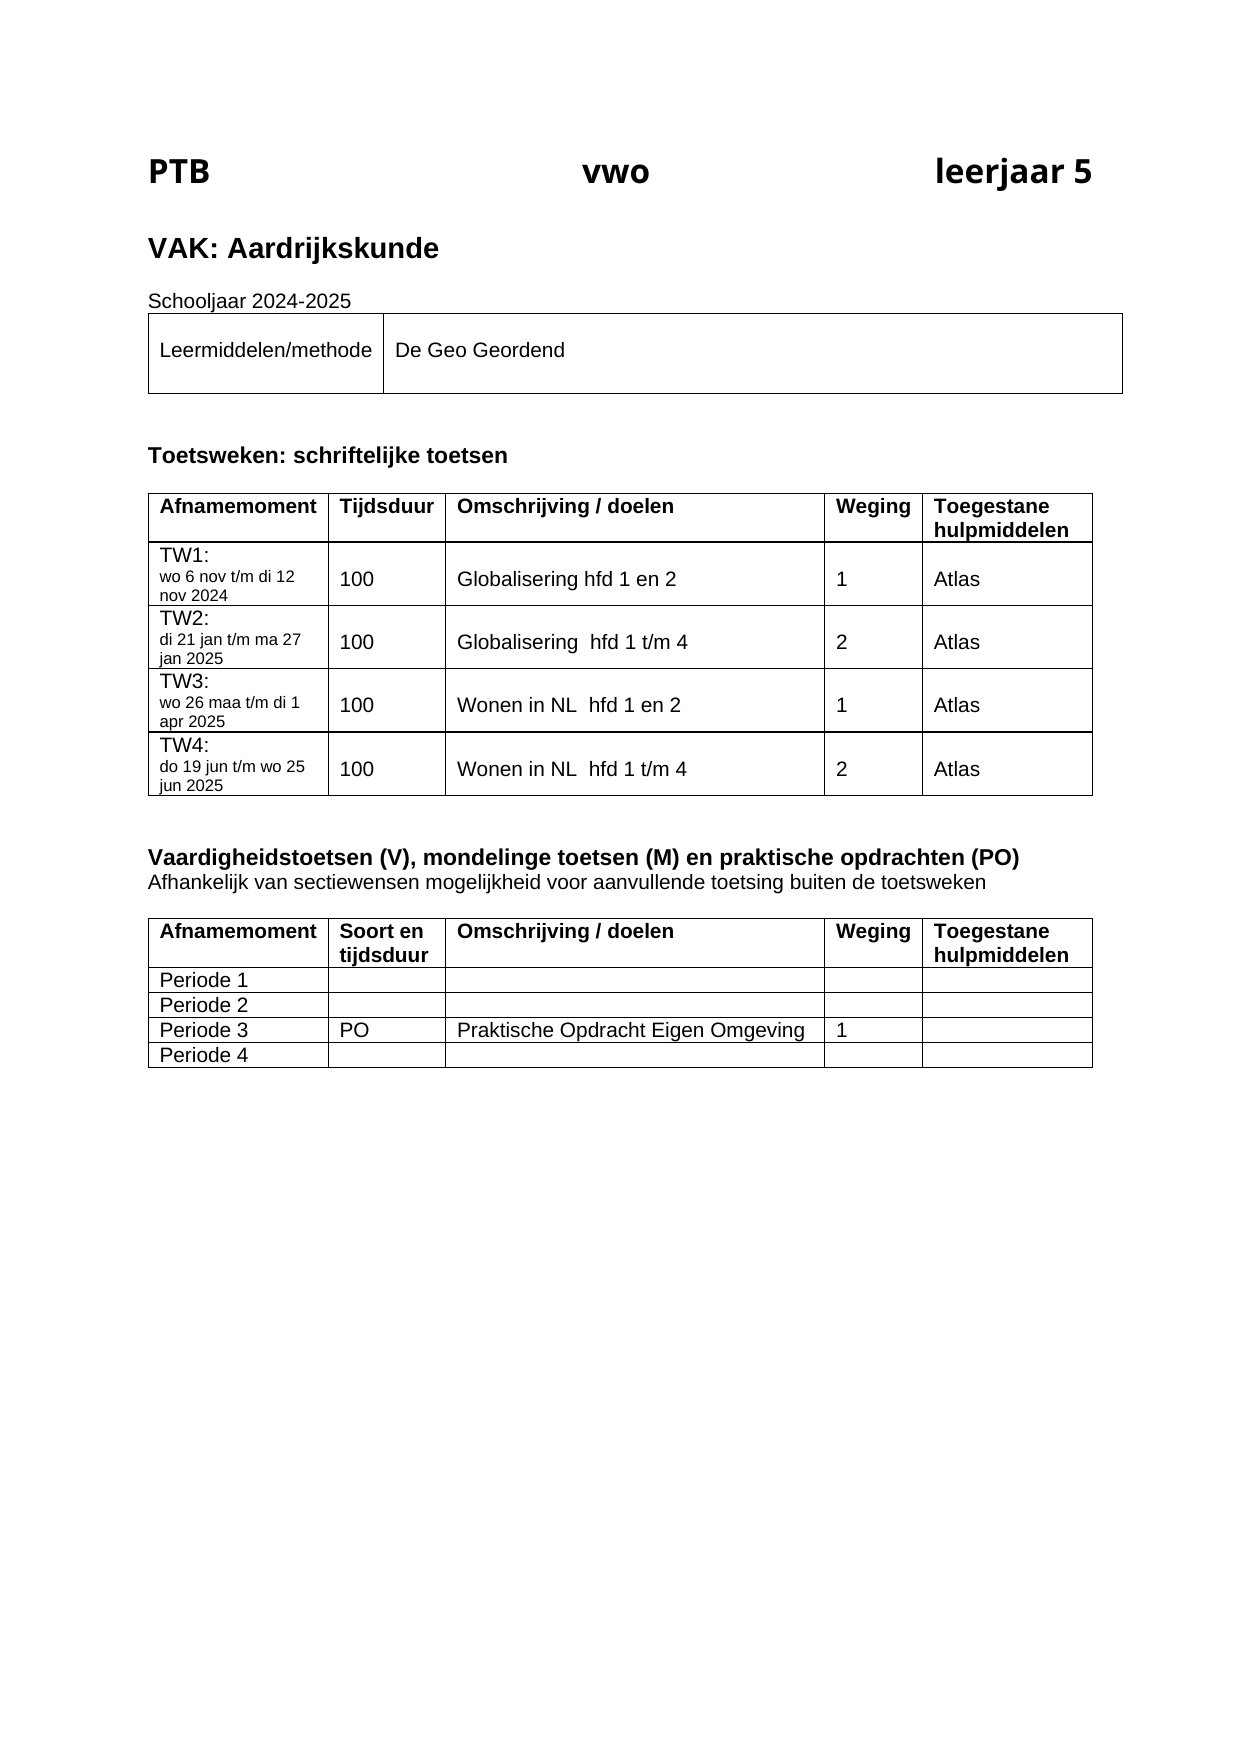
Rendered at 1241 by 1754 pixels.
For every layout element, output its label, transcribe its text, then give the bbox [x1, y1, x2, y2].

table_cell [825, 968, 922, 992]
table_cell [329, 968, 445, 992]
table_cell 1 [825, 543, 922, 605]
table_header Omschrijving / doelen [446, 919, 824, 967]
table_cell Praktische Opdracht Eigen Omgeving [446, 1018, 824, 1042]
text Vaardigheidstoetsen (V), mondelinge toetsen (M) en praktische opdrachten (PO) [148, 844, 1093, 870]
text PTB vwo leerjaar 5 [148, 148, 1093, 193]
table_header De Geo Geordend [384, 314, 1122, 393]
table_header Omschrijving / doelen [446, 494, 824, 541]
table_cell PO [329, 1018, 445, 1042]
table_cell Periode 3 [149, 1018, 328, 1042]
table_cell Atlas [923, 669, 1092, 731]
table_cell Periode 1 [149, 968, 328, 992]
table_cell TW4: do 19 jun t/m wo 25 jun 2025 [149, 733, 328, 795]
text Afhankelijk van sectiewensen mogelijkheid voor aanvullende toetsing buiten de toetsweken [148, 870, 1093, 894]
table_cell Wonen in NL hfd 1 en 2 [446, 669, 824, 731]
table_cell 1 [825, 669, 922, 731]
text VAK: Aardrijkskunde [148, 231, 1093, 265]
table_cell [923, 968, 1092, 992]
table_cell Globalisering hfd 1 t/m 4 [446, 606, 824, 668]
table_cell 100 [329, 606, 445, 668]
table_cell [446, 993, 824, 1017]
table_cell [923, 1018, 1092, 1042]
table_header Weging [825, 494, 922, 541]
table_cell Globalisering hfd 1 en 2 [446, 543, 824, 605]
table_cell 100 [329, 733, 445, 795]
table_cell [446, 968, 824, 992]
table_cell Wonen in NL hfd 1 t/m 4 [446, 733, 824, 795]
table_cell TW1: wo 6 nov t/m di 12 nov 2024 [149, 543, 328, 605]
table_header Toegestane hulpmiddelen [923, 494, 1092, 541]
table_header Toegestane hulpmiddelen [923, 919, 1092, 967]
table_cell [825, 993, 922, 1017]
table_cell 1 [825, 1018, 922, 1042]
table_cell [446, 1043, 824, 1067]
table_cell [329, 993, 445, 1017]
table_cell TW3: wo 26 maa t/m di 1 apr 2025 [149, 669, 328, 731]
table_header Afnamemoment [149, 919, 328, 967]
table_cell [923, 993, 1092, 1017]
table_header Afnamemoment [149, 494, 328, 541]
table_cell 100 [329, 543, 445, 605]
table_cell Periode 4 [149, 1043, 328, 1067]
table_cell 2 [825, 733, 922, 795]
table_cell [923, 1043, 1092, 1067]
table_header Tijdsduur [329, 494, 445, 541]
text Schooljaar 2024-2025 [148, 289, 1093, 313]
table_cell 2 [825, 606, 922, 668]
table_cell Periode 2 [149, 993, 328, 1017]
table_header Weging [825, 919, 922, 967]
table_cell Atlas [923, 733, 1092, 795]
table_cell Atlas [923, 543, 1092, 605]
table_cell Atlas [923, 606, 1092, 668]
table_cell 100 [329, 669, 445, 731]
table_header Leermiddelen/methode [149, 314, 383, 393]
table_cell [329, 1043, 445, 1067]
table_cell [825, 1043, 922, 1067]
table_cell TW2: di 21 jan t/m ma 27 jan 2025 [149, 606, 328, 668]
table_header Soort en tijdsduur [329, 919, 445, 967]
text Toetsweken: schriftelijke toetsen [148, 442, 1093, 468]
